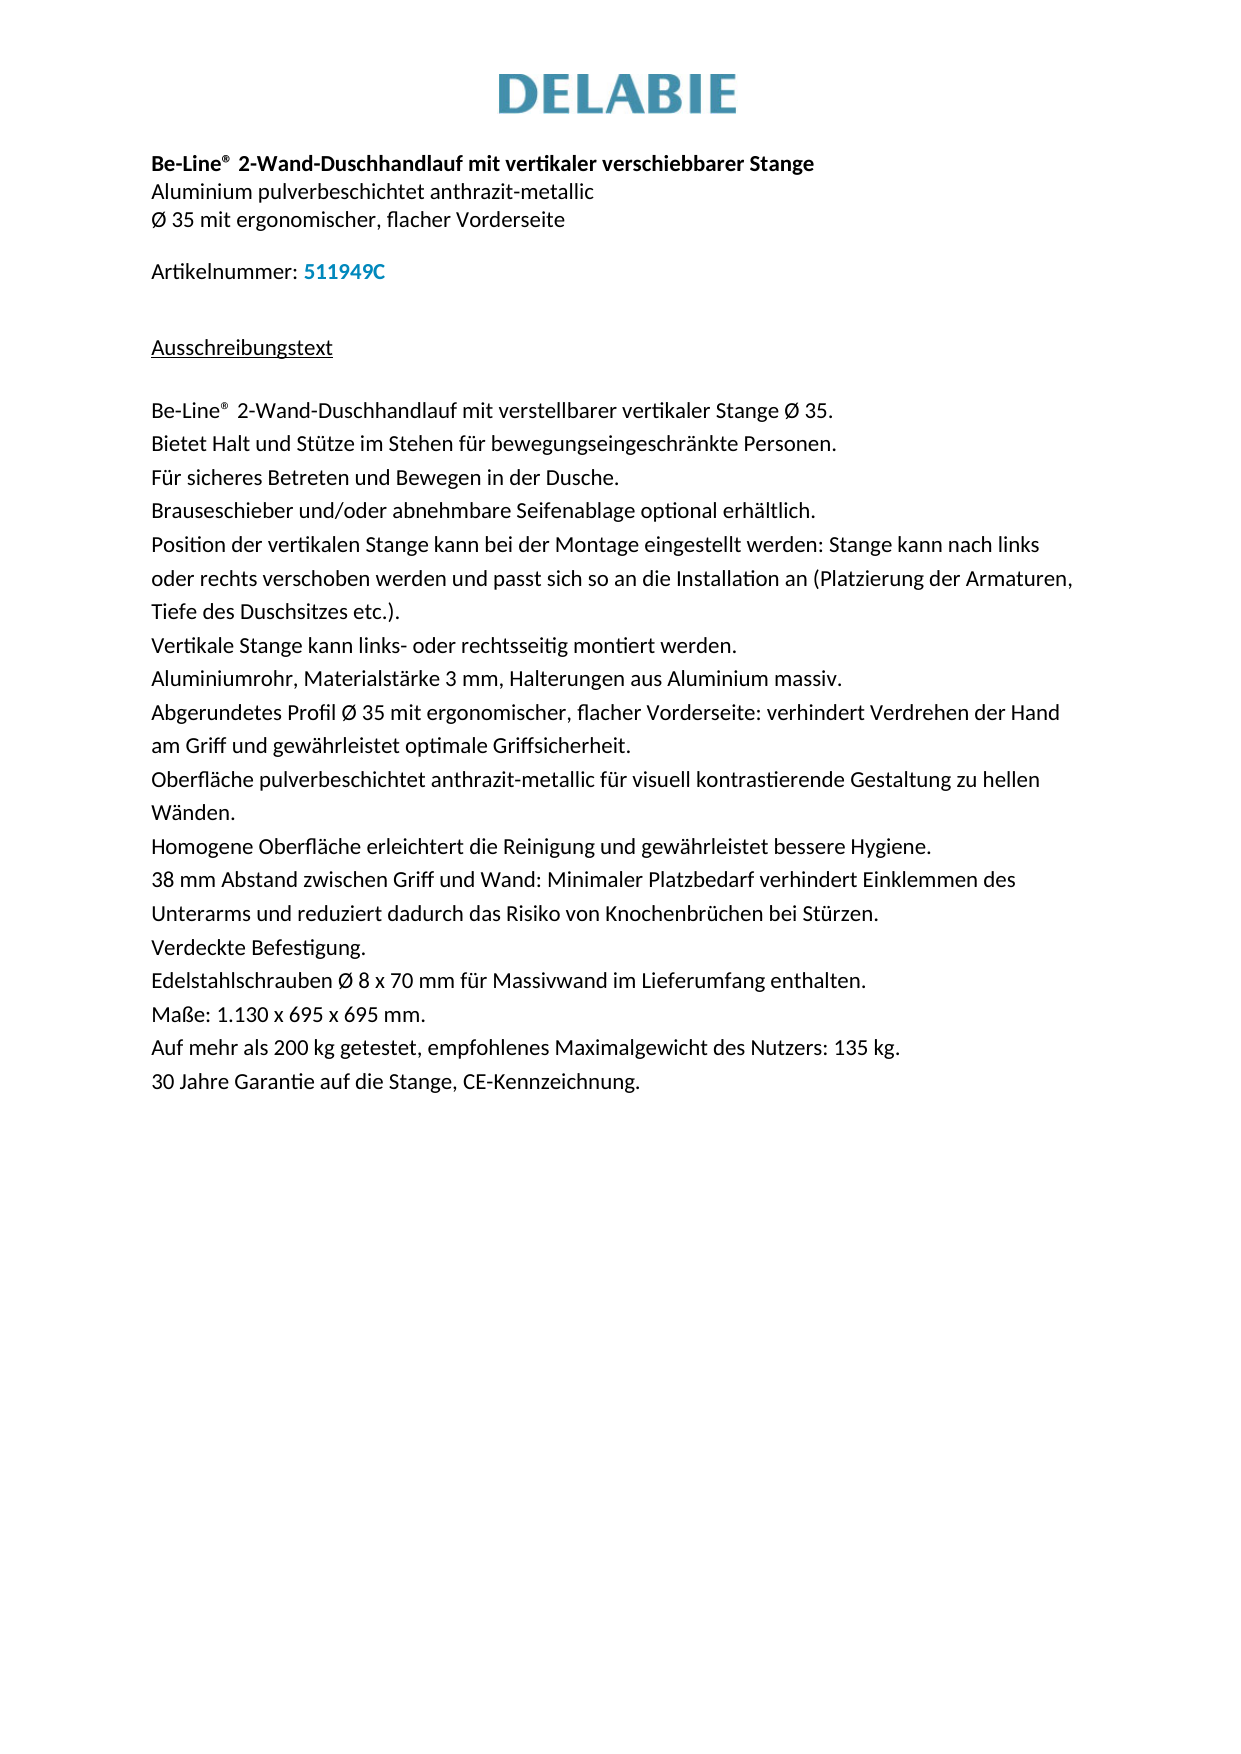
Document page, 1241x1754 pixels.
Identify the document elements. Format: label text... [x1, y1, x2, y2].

text Aluminiumrohr, Materialstärke 3 mm, Halterungen aus Aluminium massiv. [151, 664, 1084, 692]
text Brauseschieber und/oder abnehmbare Seifenablage optional erhältlich. [151, 497, 1084, 525]
text Ø 35 mit ergonomischer, flacher Vorderseite [151, 205, 1084, 233]
text Für sicheres Betreten und Bewegen in der Dusche. [151, 463, 1084, 491]
text Edelstahlschrauben Ø 8 x 70 mm für Massivwand im Lieferumfang enthalten. [151, 966, 1084, 994]
text Bietet Halt und Stütze im Stehen für bewegungseingeschränkte Personen. [151, 429, 1084, 458]
text Aluminium pulverbeschichtet anthrazit-metallic [151, 177, 1084, 205]
text 30 Jahre Garantie auf die Stange, CE-Kennzeichnung. [151, 1067, 1084, 1095]
text Abgerundetes Profil Ø 35 mit ergonomischer, flacher Vorderseite: verhindert Verdrehen der Hand am Griff und gewährleistet optimale Griffsicherheit. [151, 698, 1084, 759]
picture [497, 74, 738, 114]
text Ausschreibungstext [151, 333, 1084, 361]
text Be-Line® 2-Wand-Duschhandlauf mit verstellbarer vertikaler Stange Ø 35. [151, 396, 1084, 424]
text Position der vertikalen Stange kann bei der Montage eingestellt werden: Stange kann nach links oder rechts verschoben werden und passt sich so an die Installation an (Platzierung der Armaturen, Tiefe des Duschsitzes etc.). [151, 530, 1084, 625]
text Homogene Oberfläche erleichtert die Reinigung und gewährleistet bessere Hygiene. [151, 832, 1084, 860]
text Maße: 1.130 x 695 x 695 mm. [151, 1000, 1084, 1028]
text Auf mehr als 200 kg getestet, empfohlenes Maximalgewicht des Nutzers: 135 kg. [151, 1033, 1084, 1061]
text Artikelnummer: 511949C [151, 257, 1084, 285]
text Vertikale Stange kann links- oder rechtsseitig montiert werden. [151, 631, 1084, 659]
text 38 mm Abstand zwischen Griff und Wand: Minimaler Platzbedarf verhindert Einklemmen des Unterarms und reduziert dadurch das Risiko von Knochenbrüchen bei Stürzen. [151, 866, 1084, 927]
text Oberfläche pulverbeschichtet anthrazit-metallic für visuell kontrastierende Gestaltung zu hellen Wänden. [151, 765, 1084, 827]
text Be-Line® 2-Wand-Duschhandlauf mit vertikaler verschiebbarer Stange [151, 149, 1084, 177]
text Verdeckte Befestigung. [151, 933, 1084, 961]
